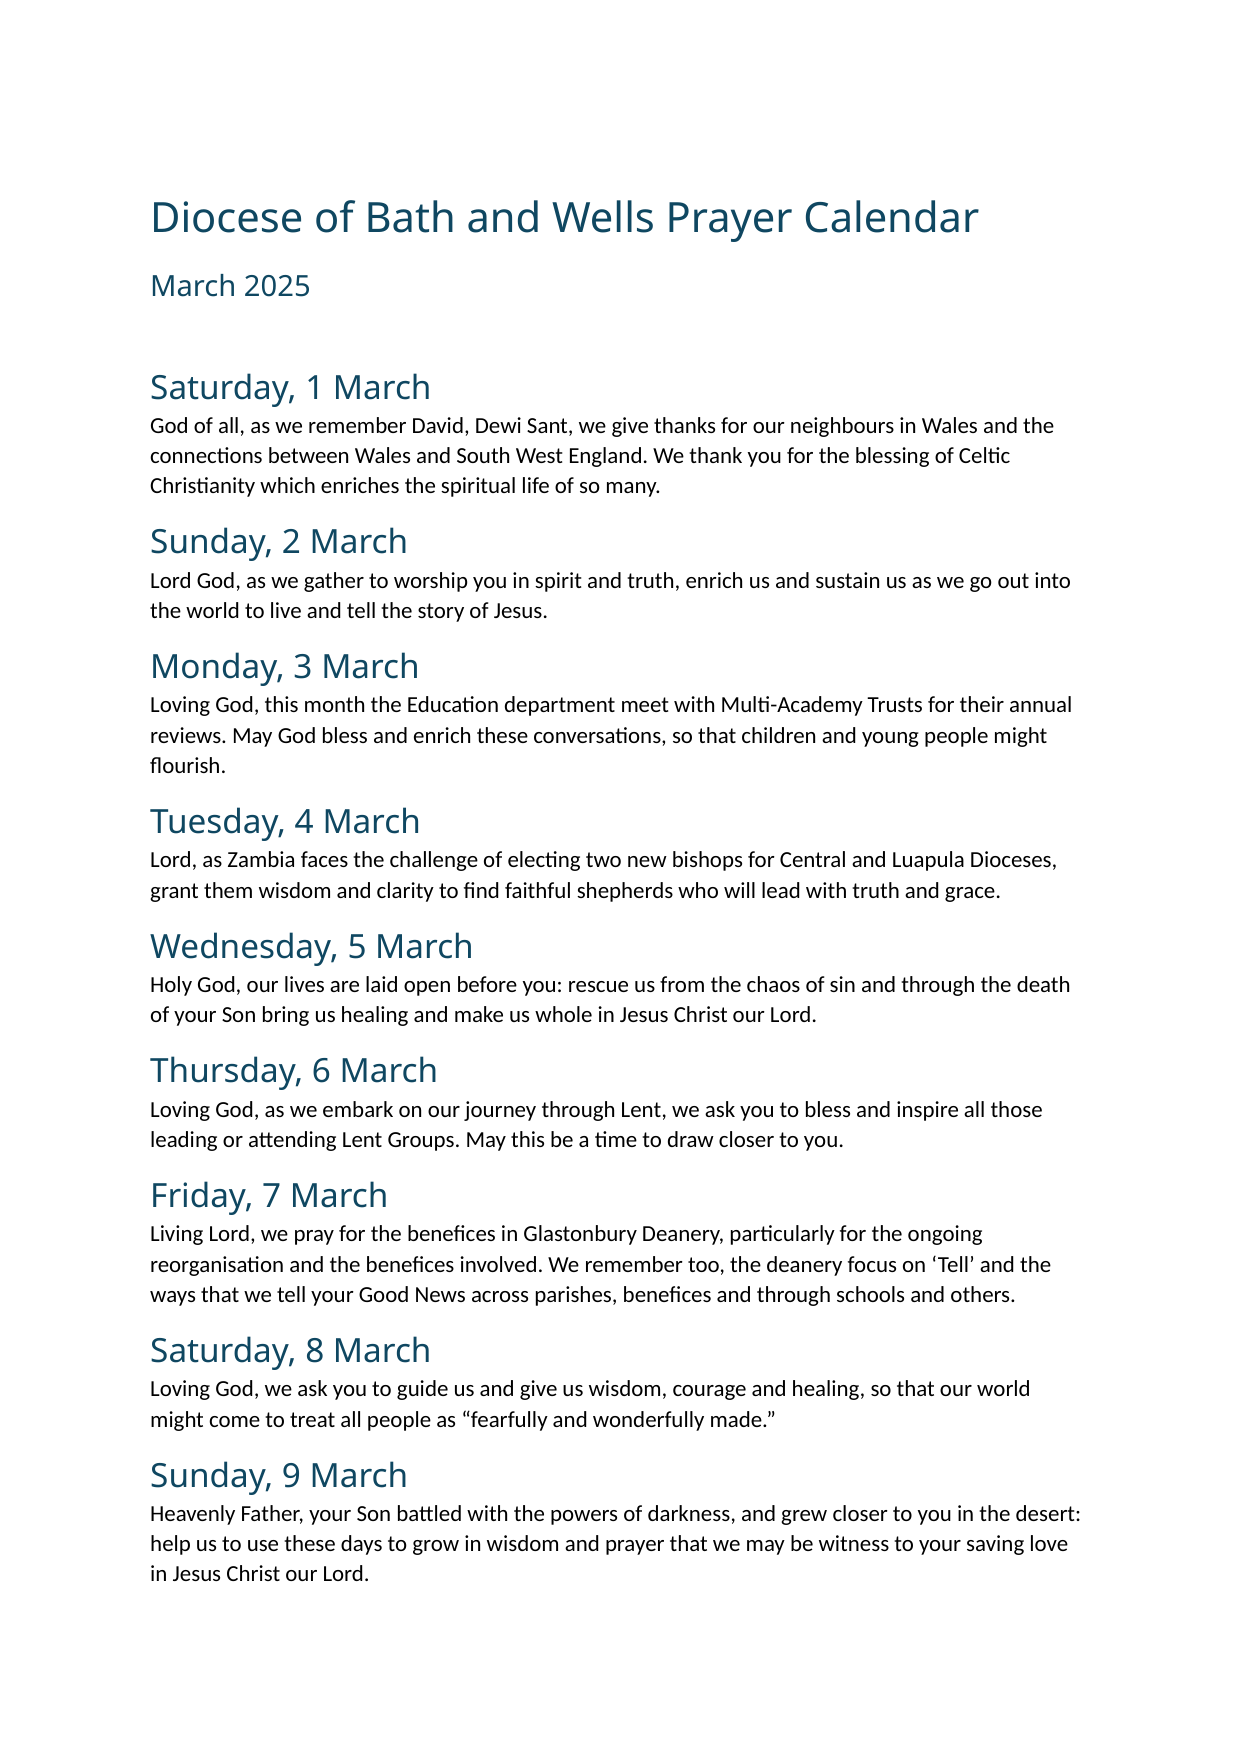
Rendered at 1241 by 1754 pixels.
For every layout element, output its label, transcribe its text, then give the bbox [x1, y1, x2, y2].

text Thursday, 6 March Loving God, as we embark on our journey through Lent, we ask you to bless and inspire all those leading or attending Lent Groups. May this be a time to draw closer to you. [150, 1047, 1090, 1153]
text Tuesday, 4 March Lord, as Zambia faces the challenge of electing two new bishops for Central and Luapula Dioceses, grant them wisdom and clarity to find faithful shepherds who will lead with truth and grace. [150, 798, 1090, 904]
text Friday, 7 March Living Lord, we pray for the benefices in Glastonbury Deanery, particularly for the ongoing reorganisation and the benefices involved. We remember too, the deanery focus on ‘Tell’ and the ways that we tell your Good News across parishes, benefices and through schools and others. [150, 1172, 1090, 1308]
subtitle Diocese of Bath and Wells Prayer Calendar [150, 187, 1090, 244]
subtitle March 2025 [150, 265, 1090, 305]
text Saturday, 1 March God of all, as we remember David, Dewi Sant, we give thanks for our neighbours in Wales and the connections between Wales and South West England. We thank you for the blessing of Celtic Christianity which enriches the spiritual life of so many. [150, 363, 1090, 499]
text Saturday, 8 March Loving God, we ask you to guide us and give us wisdom, courage and healing, so that our world might come to treat all people as “fearfully and wonderfully made.” [150, 1327, 1090, 1433]
text Monday, 3 March Loving God, this month the Education department meet with Multi-Academy Trusts for their annual reviews. May God bless and enrich these conversations, so that children and young people might flourish. [150, 643, 1090, 779]
text Sunday, 9 March Heavenly Father, your Son battled with the powers of darkness, and grew closer to you in the desert: help us to use these days to grow in wisdom and prayer that we may be witness to your saving love in Jesus Christ our Lord. [150, 1452, 1090, 1588]
text Sunday, 2 March Lord God, as we gather to worship you in spirit and truth, enrich us and sustain us as we go out into the world to live and tell the story of Jesus. [150, 518, 1090, 624]
text Wednesday, 5 March Holy God, our lives are laid open before you: rescue us from the chaos of sin and through the death of your Son bring us healing and make us whole in Jesus Christ our Lord. [150, 923, 1090, 1028]
